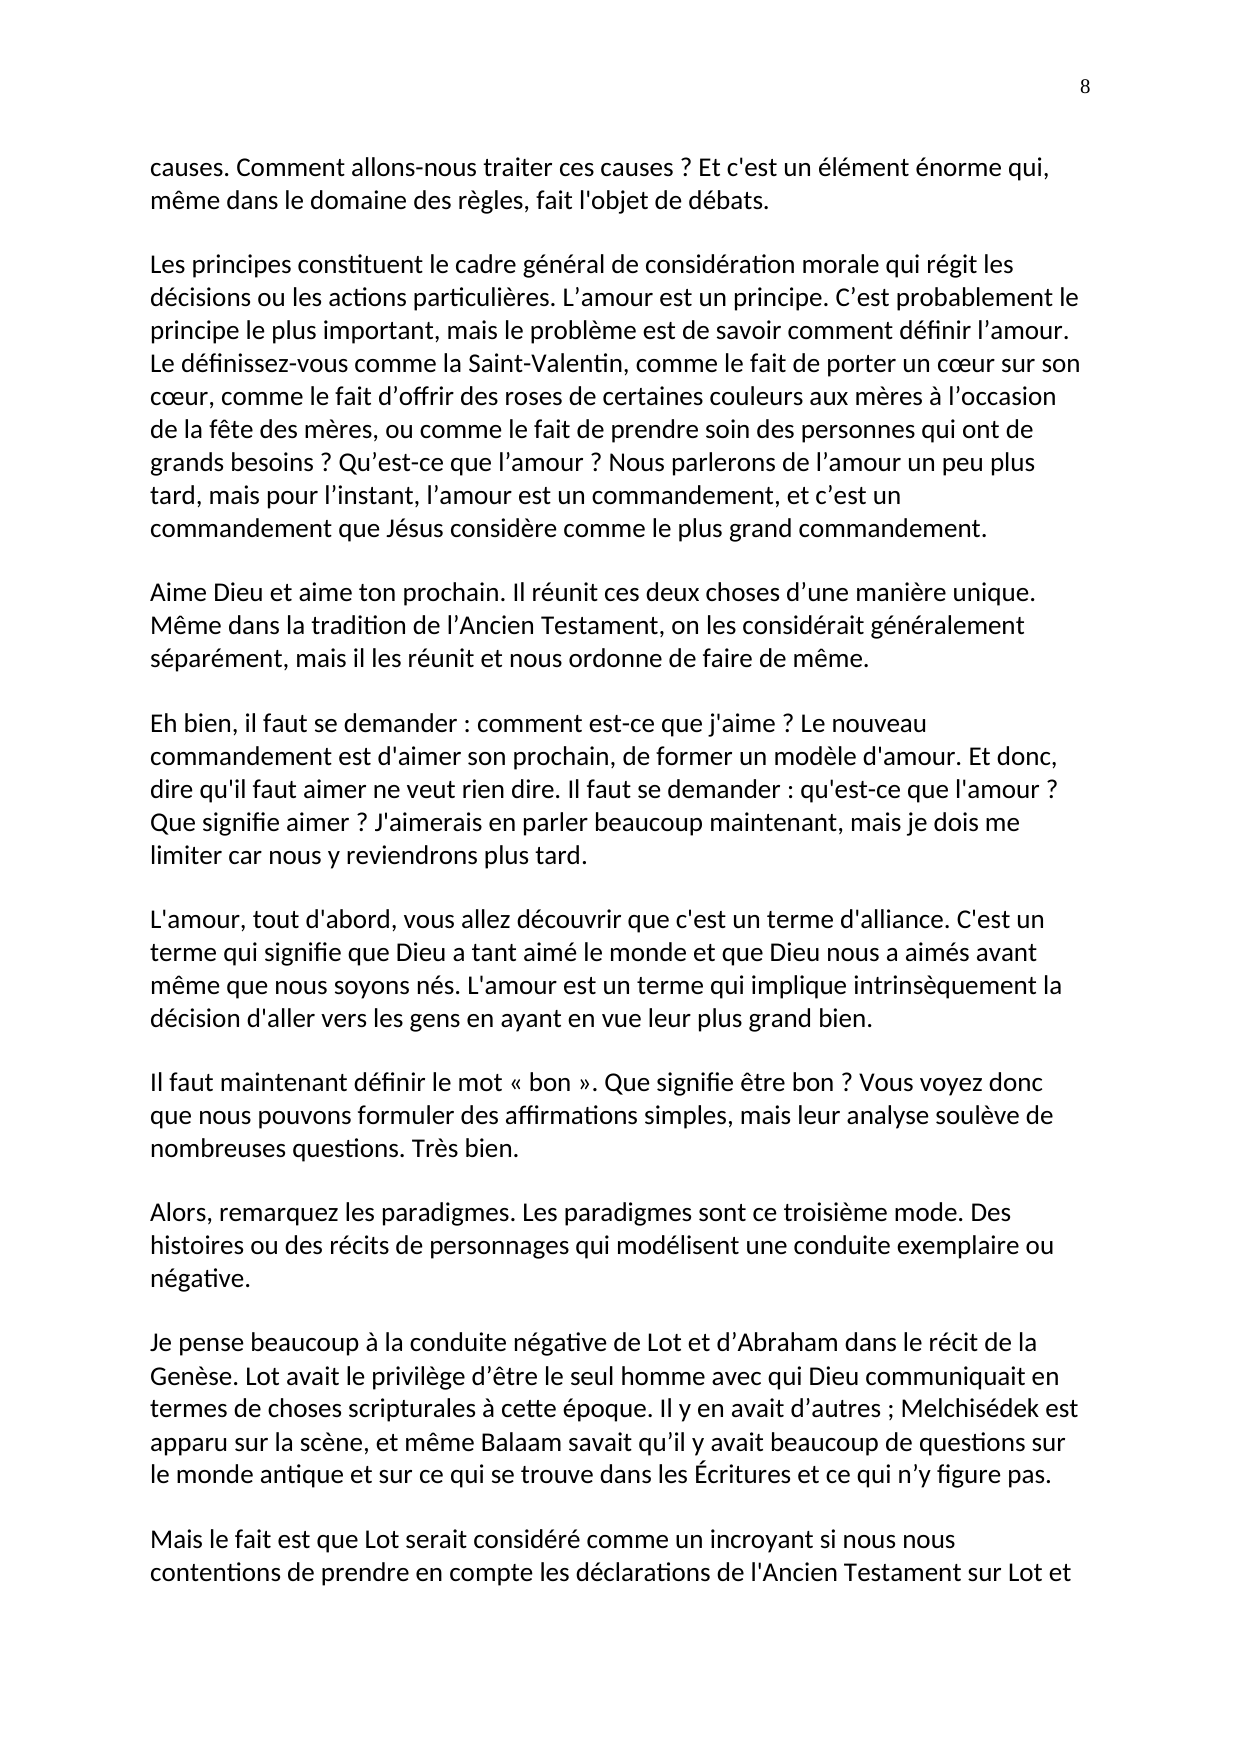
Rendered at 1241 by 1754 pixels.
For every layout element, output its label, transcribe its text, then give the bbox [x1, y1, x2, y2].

text Il faut maintenant définir le mot « bon ». Que signifie être bon ? Vous voyez donc que nous pouvons formuler des affirmations simples, mais leur analyse soulève de nombreuses questions. Très bien. [150, 1065, 1090, 1164]
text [150, 1522, 1090, 1588]
text L'amour, tout d'abord, vous allez découvrir que c'est un terme d'alliance. C'est un terme qui signifie que Dieu a tant aimé le monde et que Dieu nous a aimés avant même que nous soyons nés. L'amour est un terme qui implique intrinsèquement la décision d'aller vers les gens en ayant en vue leur plus grand bien. [150, 902, 1090, 1034]
text Eh bien, il faut se demander : comment est-ce que j'aime ? Le nouveau commandement est d'aimer son prochain, de former un modèle d'amour. Et donc, dire qu'il faut aimer ne veut rien dire. Il faut se demander : qu'est-ce que l'amour ? Que signifie aimer ? J'aimerais en parler beaucoup maintenant, mais je dois me limiter car nous y reviendrons plus tard. [150, 706, 1090, 871]
text Aime Dieu et aime ton prochain. Il réunit ces deux choses d’une manière unique. Même dans la tradition de l’Ancien Testament, on les considérait généralement séparément, mais il les réunit et nous ordonne de faire de même. [150, 576, 1090, 674]
text Les principes constituent le cadre général de considération morale qui régit les décisions ou les actions particulières. L’amour est un principe. C’est probablement le principe le plus important, mais le problème est de savoir comment définir l’amour. Le définissez-vous comme la Saint-Valentin, comme le fait de porter un cœur sur son cœur, comme le fait d’offrir des roses de certaines couleurs aux mères à l’occasion de la fête des mères, ou comme le fait de prendre soin des personnes qui ont de grands besoins ? Qu’est-ce que l’amour ? Nous parlerons de l’amour un peu plus tard, mais pour l’instant, l’amour est un commandement, et c’est un commandement que Jésus considère comme le plus grand commandement. [150, 247, 1090, 544]
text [150, 150, 1090, 216]
text Alors, remarquez les paradigmes. Les paradigmes sont ce troisième mode. Des histoires ou des récits de personnages qui modélisent une conduite exemplaire ou négative. [150, 1195, 1090, 1294]
text Je pense beaucoup à la conduite négative de Lot et d’Abraham dans le récit de la Genèse. Lot avait le privilège d’être le seul homme avec qui Dieu communiquait en termes de choses scripturales à cette époque. Il y en avait d’autres ; Melchisédek est apparu sur la scène, et même Balaam savait qu’il y avait beaucoup de questions sur le monde antique et sur ce qui se trouve dans les Écritures et ce qui n’y figure pas. [150, 1326, 1090, 1491]
